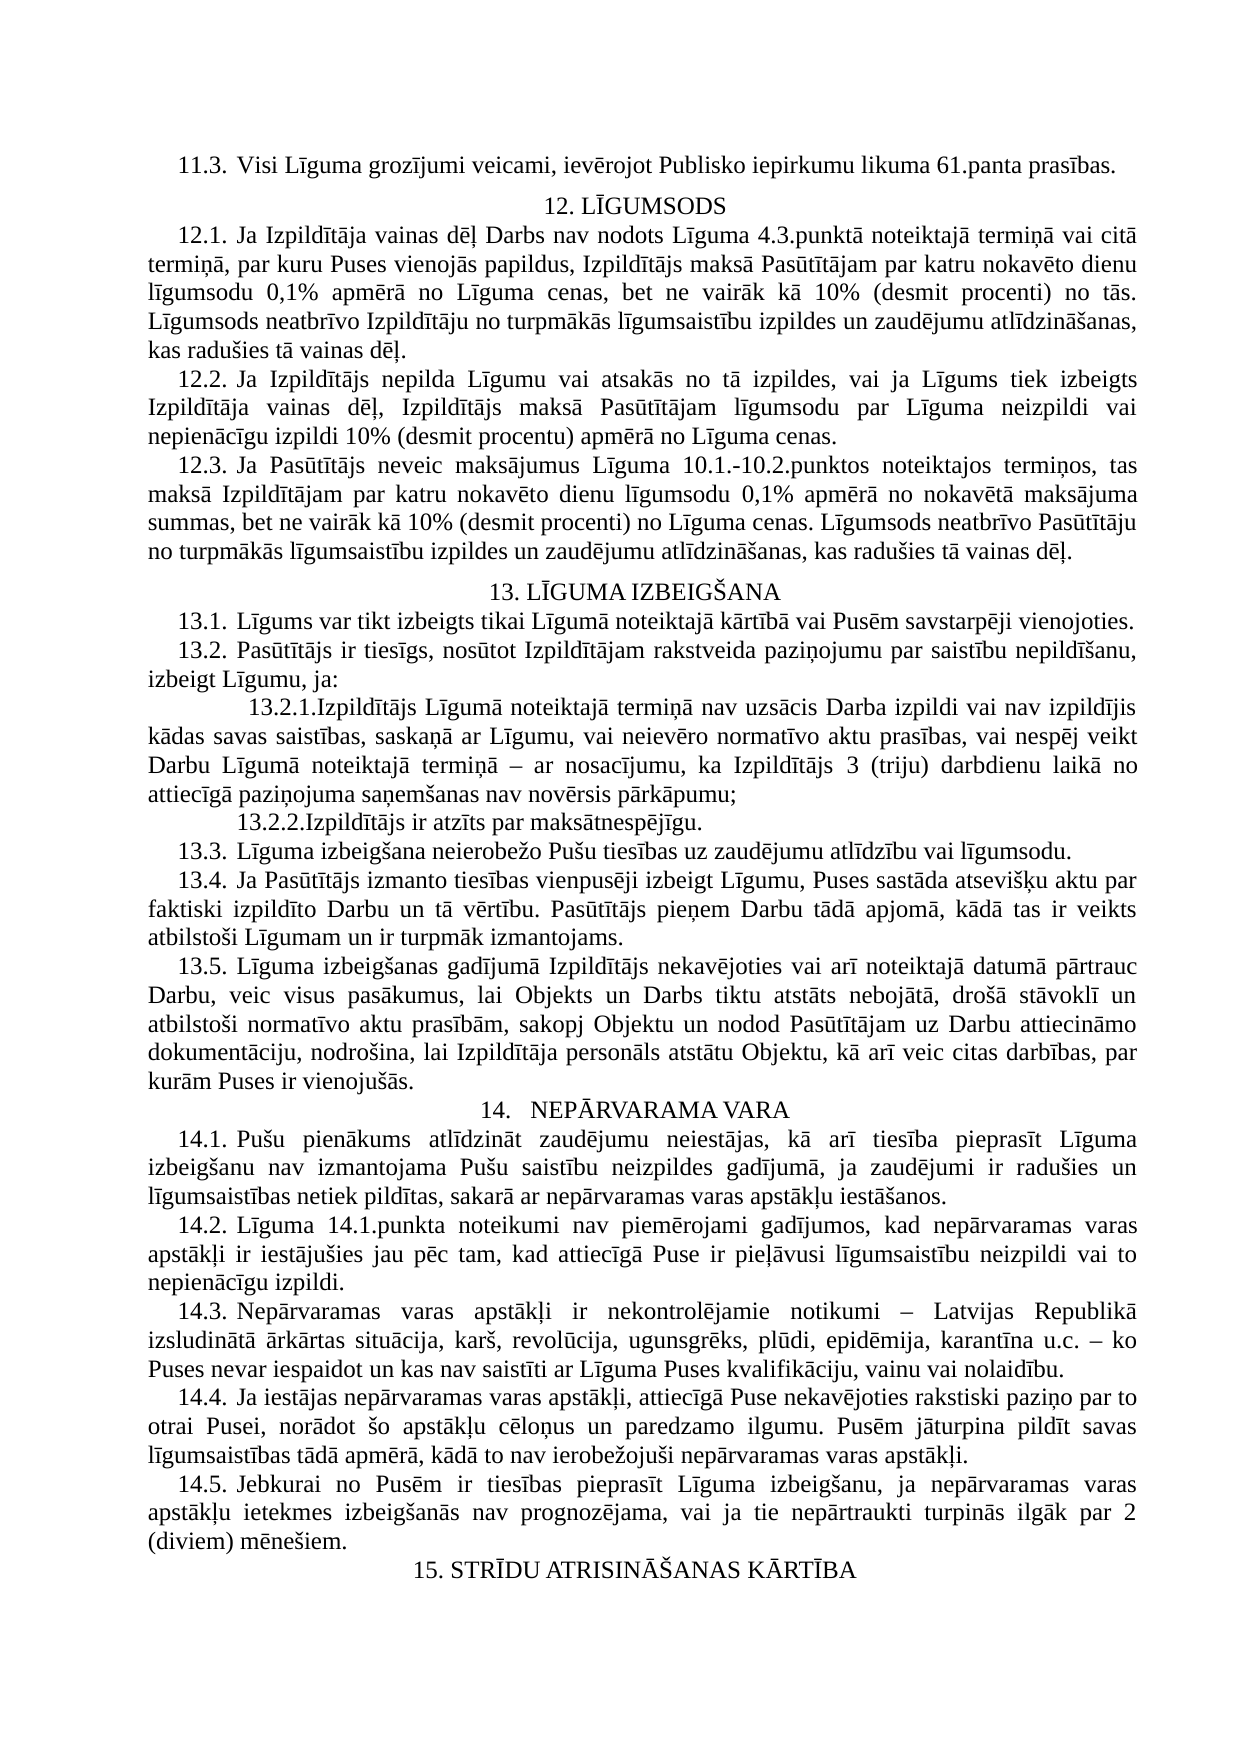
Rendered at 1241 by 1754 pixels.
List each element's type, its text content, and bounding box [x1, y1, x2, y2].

text 13.2.1.Izpildītājs Līgumā noteiktajā termiņā nav uzsācis Darba izpildi vai nav izpildījis kādas savas saistības, saskaņā ar Līgumu, vai neievēro normatīvo prasības, vai nespēj veikt Darbu Līgumā noteiktajā termiņā – ar nosacījumu, ka Izpildītājs 3 (triju) darbdienu laikā no attiecīgā paziņojuma saņemšanas nav novērsis pārkāpumu; [148, 692, 1138, 807]
list Pasūtītājs ir tiesīgs, nosūtot Izpildītājam rakstveida paziņojumu par saistību nepildīšanu, izbeigt Līgumu, ja: [148, 635, 1138, 692]
list Līgums var tikt izbeigts tikai Līgumā noteiktajā kārtībā vai Pusēm savstarpēji vienojoties. [148, 606, 1138, 635]
list Ja Pasūtītājs izmanto tiesības vienpusēji izbeigt Līgumu, Puses sastāda atsevišķu par faktiski izpildīto Darbu un tā vērtību. Pasūtītājs pieņem Darbu tādā apjomā, kādā tas ir veikts atbilstoši Līgumam un ir turpmāk izmantojams. [148, 865, 1138, 951]
list Visi Līguma grozījumi veicami, ievērojot Publisko iepirkumu likuma 61.panta prasības. [148, 150, 1122, 179]
list Līguma izbeigšana neierobežo Pušu tiesības uz zaudējumu atlīdzību vai līgumsodu. [177, 836, 1122, 865]
list Ja Izpildītājs nepilda Līgumu vai atsakās no tā izpildes, vai ja Līgums tiek izbeigts Izpildītāja vainas dēļ, Izpildītājs maksā Pasūtītājam līgumsodu par Līguma neizpildi vai nepienācīgu izpildi 10% (desmit procentu) apmērā no Līguma cenas. [148, 364, 1138, 450]
list Līguma 14.1.punkta noteikumi nav piemērojami gadījumos, kad nepārvaramas varas apstākļi ir iestājušies jau pēc tam, kad attiecīgā Puse ir pieļāvusi līgumsaistību neizpildi vai to nepienācīgu izpildi. [148, 1210, 1138, 1296]
list Ja Izpildītāja vainas dēļ Darbs nav nodots Līguma 4.3.punktā noteiktajā termiņā vai citā termiņā, par kuru Puses vienojās papildus, Izpildītājs maksā Pasūtītājam par katru nokavēto dienu līgumsodu 0,1% apmērā no Līguma cenas, bet ne vairāk kā 10% (desmit procenti) no tās. Līgumsods neatbrīvo Izpildītāju no turpmākās līgumsaistību izpildes un zaudējumu atlīdzināšanas, kas radušies tā vainas dēļ. [148, 220, 1138, 364]
list Jebkurai no Pusēm ir tiesības pieprasīt Līguma izbeigšanu, ja nepārvaramas varas apstākļu ietekmes izbeigšanās nav prognozējama, vai ja tie nepārtraukti turpinās ilgāk par 2 (diviem) mēnešiem. [148, 1469, 1138, 1555]
text 13.2.2.Izpildītājs ir atzīts par maksātnespējīgu. [148, 807, 1122, 836]
list Pušu pienākums atlīdzināt zaudējumu neiestājas, kā arī tiesība pieprasīt Līguma izbeigšanu nav izmantojama Pušu saistību neizpildes gadījumā, ja zaudējumi ir radušies un līgumsaistības netiek pildītas, sakarā ar nepārvaramas varas apstākļu iestāšanos. [148, 1124, 1138, 1210]
list NEPĀRVARAMA VARA [148, 1095, 1122, 1124]
list Līguma izbeigšanas gadījumā Izpildītājs nekavējoties vai arī noteiktajā datumā pārtrauc Darbu, veic visus pasākumus, lai Objekts un Darbs tiktu atstāts nebojātā, drošā stāvoklī un atbilstoši normatīvo prasībām, sakopj Objektu un nodod Pasūtītājam uz Darbu attiecināmo dokumentāciju, nodrošina, lai Izpildītāja personāls atstātu Objektu, kā arī veic citas darbības, par kurām Puses ir vienojušās. [148, 951, 1138, 1095]
list Ja Pasūtītājs neveic maksājumus Līguma 10.1.-10.2.punktos noteiktajos termiņos, tas maksā Izpildītājam par katru nokavēto dienu līgumsodu 0,1% apmērā no nokavētā maksājuma summas, bet ne vairāk kā 10% (desmit procenti) no Līguma cenas. Līgumsods neatbrīvo Pasūtītāju no turpmākās līgumsaistību izpildes un zaudējumu atlīdzināšanas, kas radušies tā vainas dēļ. [148, 450, 1138, 565]
list LĪGUMSODS [148, 191, 1122, 220]
list Nepārvaramas varas apstākļi ir nekontrolējamie notikumi – Latvijas Republikā izsludinātā ārkārtas situācija, karš, revolūcija, ugunsgrēks, plūdi, epidēmija, karantīna u.c. – ko Puses nevar iespaidot un kas nav saistīti ar Līguma Puses kvalifikāciju, vainu vai nolaidību. [148, 1296, 1138, 1382]
list Ja iestājas nepārvaramas varas apstākļi, attiecīgā Puse nekavējoties rakstiski paziņo par to otrai Pusei, norādot šo apstākļu cēloņus un paredzamo ilgumu. Pusēm jāturpina pildīt savas līgumsaistības tādā apmērā, kādā to nav ierobežojuši nepārvaramas varas apstākļi. [148, 1382, 1138, 1469]
list LĪGUMA IZBEIGŠANA [148, 577, 1122, 606]
text 15. STRĪDU ATRISINĀŠANAS KĀRTĪBA [148, 1555, 1122, 1584]
